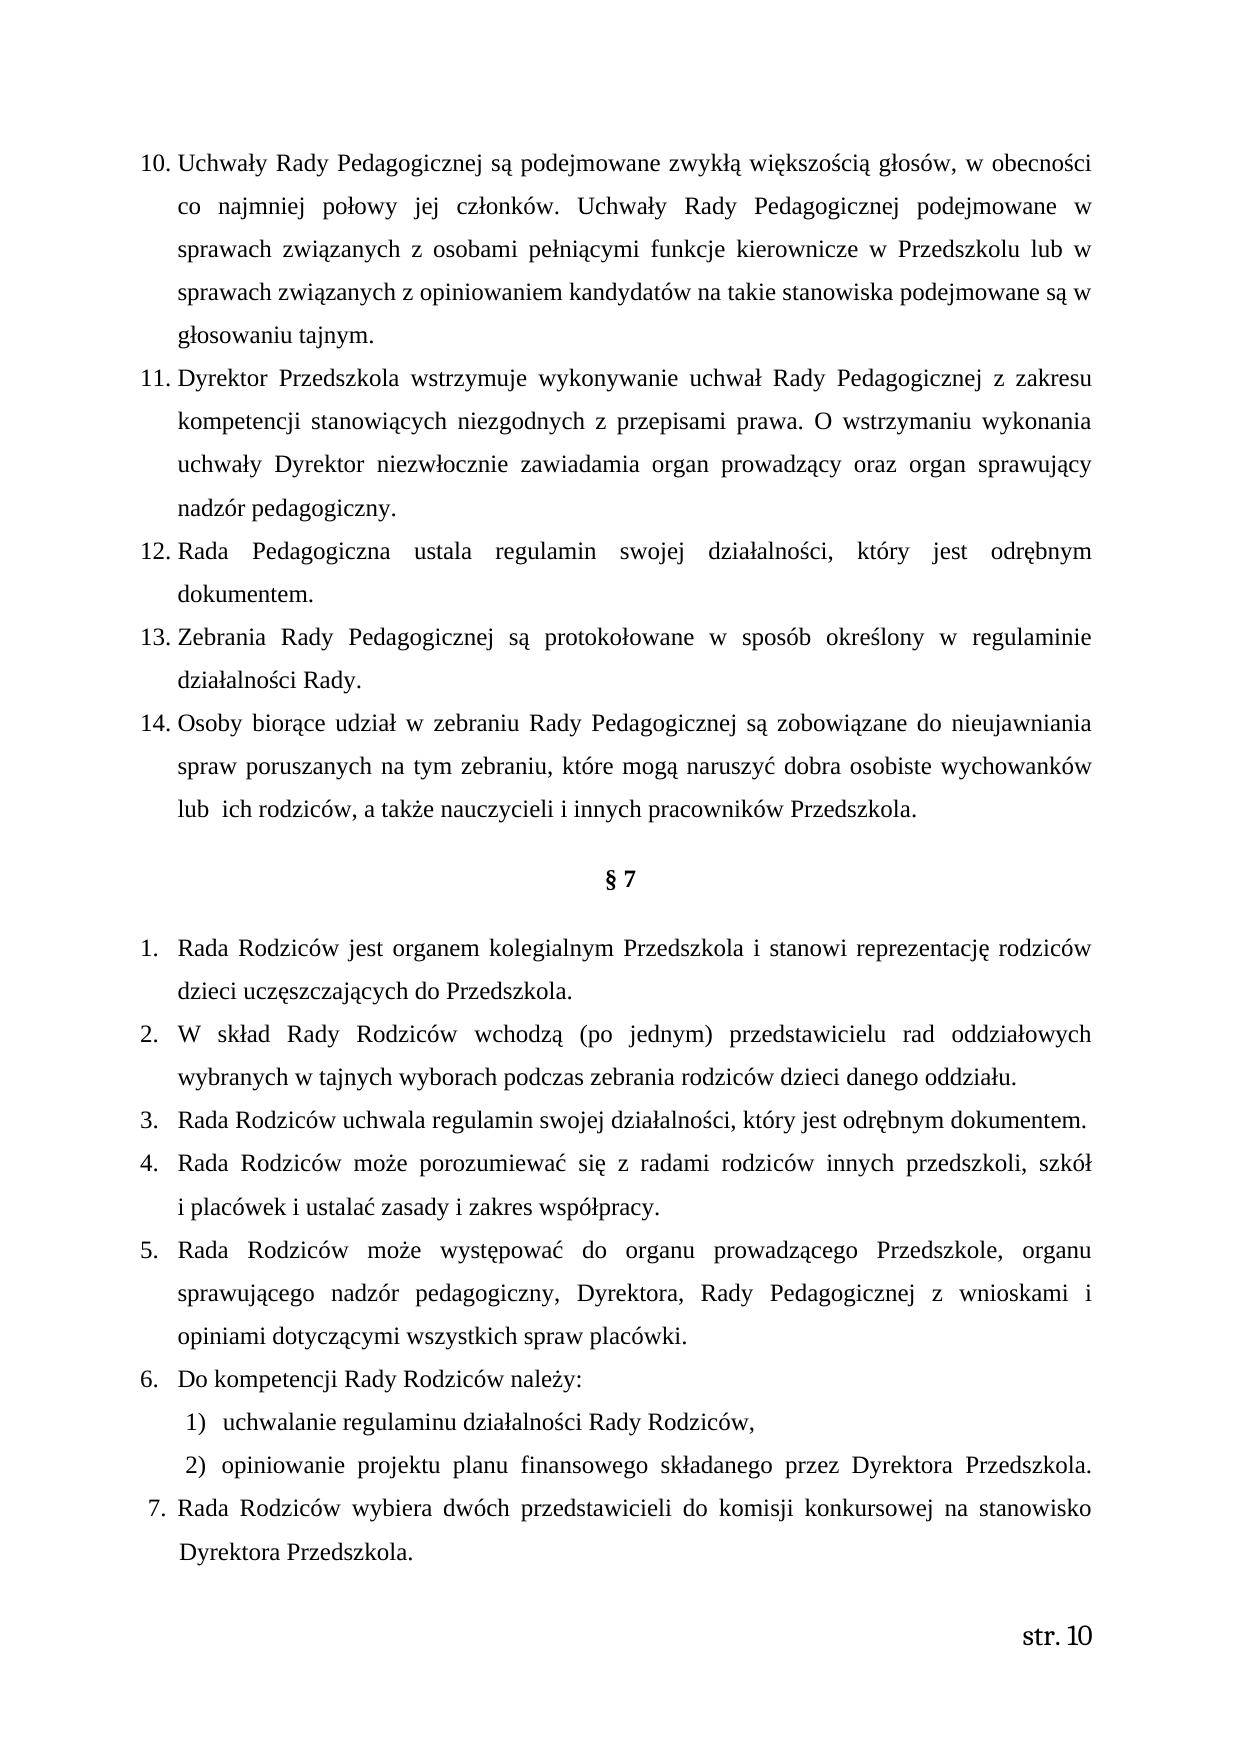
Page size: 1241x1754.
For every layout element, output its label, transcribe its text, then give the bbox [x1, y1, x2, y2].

list Rada Rodziców jest organem kolegialnym Przedszkola i stanowi reprezentację rodziców dzieci uczęszczających do Przedszkola. [140, 933, 1093, 1005]
list Uchwały Rady Pedagogicznej są podejmowane zwykłą większością głosów, w obecności co najmniej połowy jej członków. Uchwały Rady Pedagogicznej podejmowane w sprawach związanych z osobami pełniącymi funkcje kierownicze w Przedszkolu lub w sprawach związanych z opiniowaniem kandydatów na takie stanowiska podejmowane są w głosowaniu tajnym. [140, 148, 1093, 349]
list Zebrania Rady Pedagogicznej są protokołowane w sposób określony w regulaminie działalności Rady. [140, 622, 1093, 694]
list uchwalanie regulaminu działalności Rady Rodziców, [185, 1407, 1093, 1436]
list Rada Pedagogiczna ustala regulamin swojej działalności, który jest odrębnym dokumentem. [140, 536, 1093, 608]
list Rada Rodziców uchwala regulamin swojej działalności, który jest odrębnym dokumentem. [140, 1105, 1093, 1134]
list Dyrektor Przedszkola wstrzymuje wykonywanie uchwał Rady Pedagogicznej z zakresu kompetencji stanowiących niezgodnych z przepisami prawa. O wstrzymaniu wykonania uchwały Dyrektor niezwłocznie zawiadamia organ prowadzący oraz organ sprawujący nadzór pedagogiczny. [140, 363, 1093, 521]
list Rada Rodziców może występować do organu prowadzącego Przedszkole, organu sprawującego nadzór pedagogiczny, Dyrektora, Rady Pedagogicznej z wnioskami i opiniami dotyczącymi wszystkich spraw placówki. [140, 1235, 1093, 1350]
list Osoby biorące udział w zebraniu Rady Pedagogicznej są zobowiązane do nieujawniania spraw poruszanych na tym zebraniu, które mogą naruszyć dobra osobiste wychowanków lub ich rodziców, a także nauczycieli i innych pracowników Przedszkola. [140, 708, 1093, 823]
list opiniowanie projektu planu finansowego składanego przez Dyrektora Przedszkola. 7. Rada Rodziców wybiera dwóch przedstawicieli do komisji konkursowej na stanowisko Dyrektora Przedszkola. [148, 1450, 1093, 1565]
list Do kompetencji Rady Rodziców należy: [140, 1364, 1093, 1393]
text § 7 [148, 864, 1093, 892]
list Rada Rodziców może porozumiewać się z radami rodziców innych przedszkoli, szkół i placówek i ustalać zasady i zakres współpracy. [140, 1148, 1093, 1220]
list W skład Rady Rodziców wchodzą (po jednym) przedstawicielu rad oddziałowych wybranych w tajnych wyborach podczas zebrania rodziców dzieci danego oddziału. [140, 1019, 1093, 1091]
